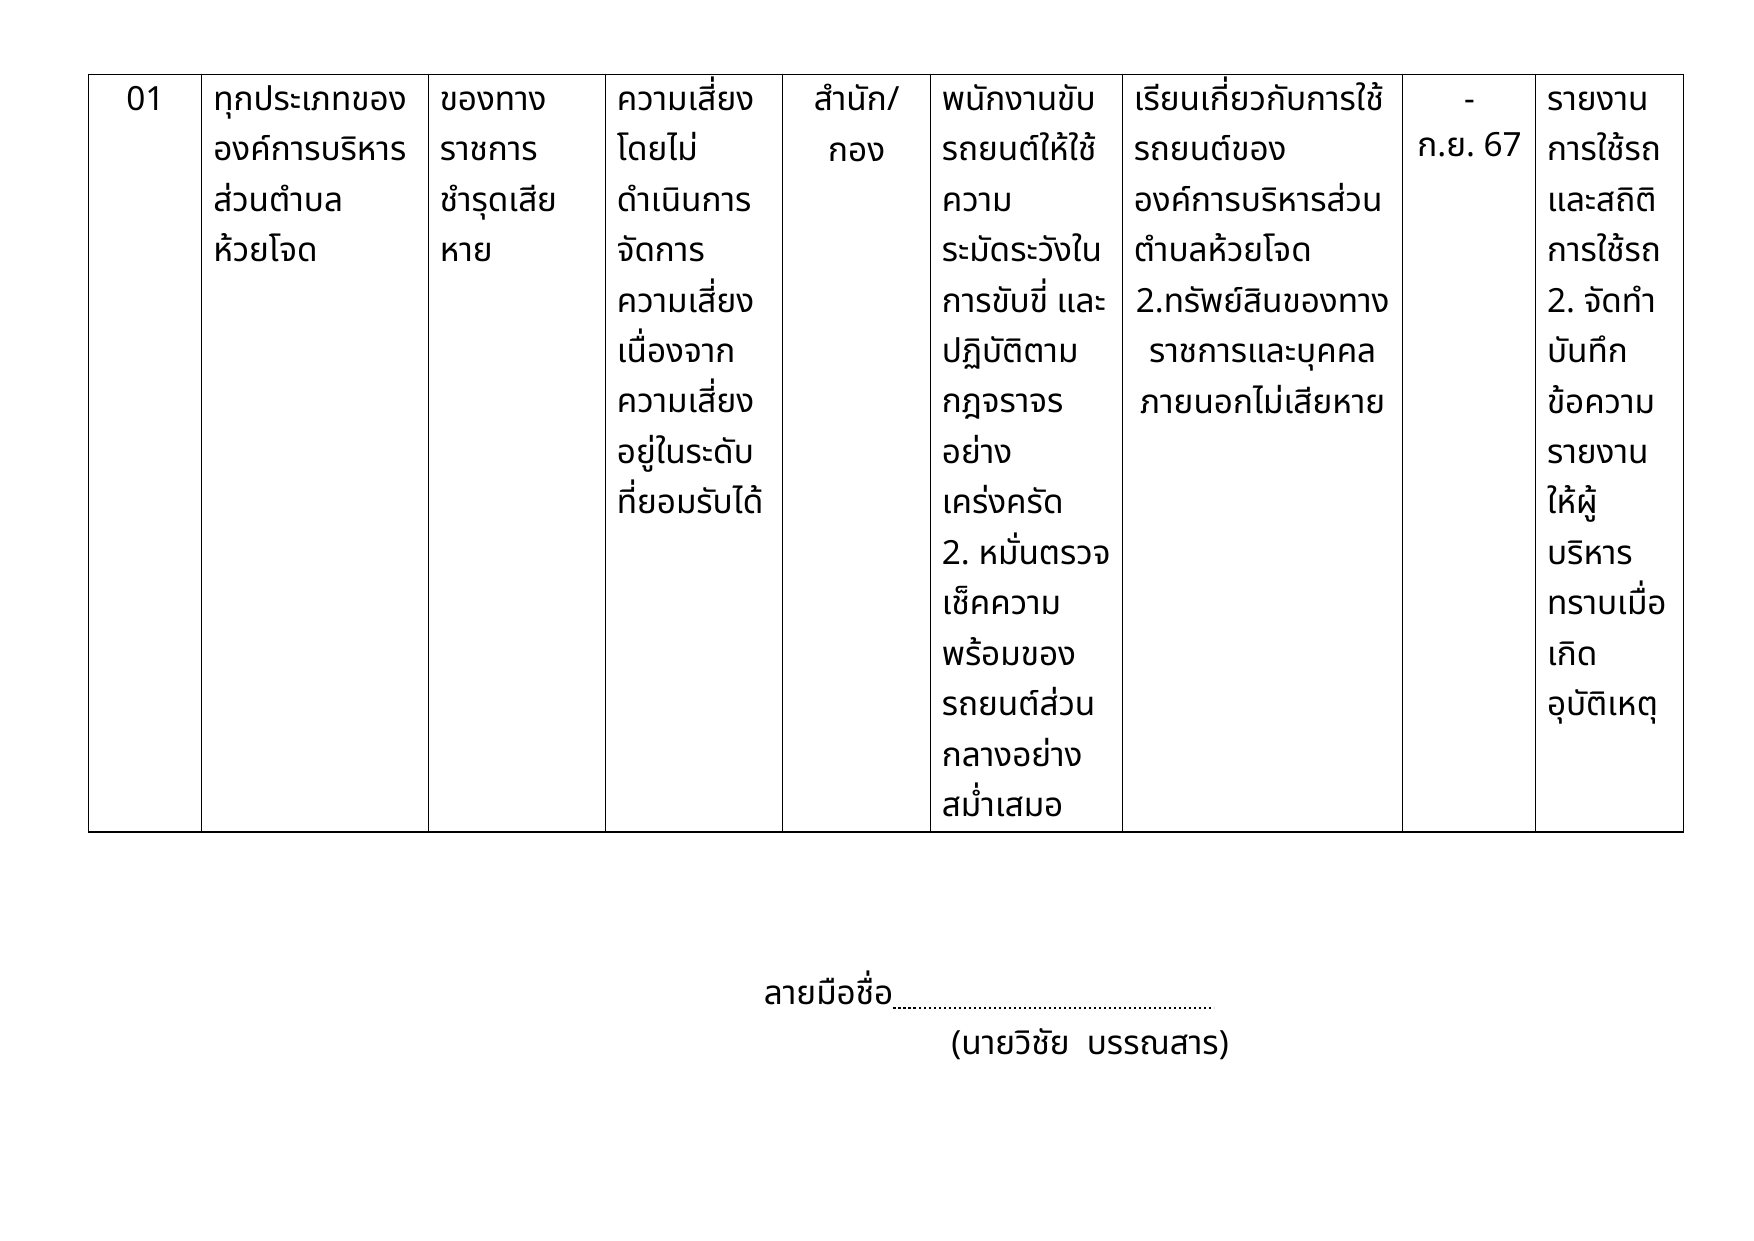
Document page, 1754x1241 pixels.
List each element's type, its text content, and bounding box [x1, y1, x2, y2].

table_cell ต.ค.66 - ก.ย. 67 [1403, 75, 1535, 831]
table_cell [1536, 75, 1683, 831]
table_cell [931, 75, 1122, 831]
text (นายวิชัย บรรณสาร) [89, 1019, 1604, 1070]
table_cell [606, 75, 782, 831]
text ลายมือชื่อ [89, 969, 1604, 1019]
table_cell ทุกสำนัก/กอง [783, 75, 930, 831]
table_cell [429, 75, 605, 831]
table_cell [202, 75, 428, 831]
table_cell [1123, 75, 1402, 831]
table_cell 5-05-01 [89, 75, 201, 831]
